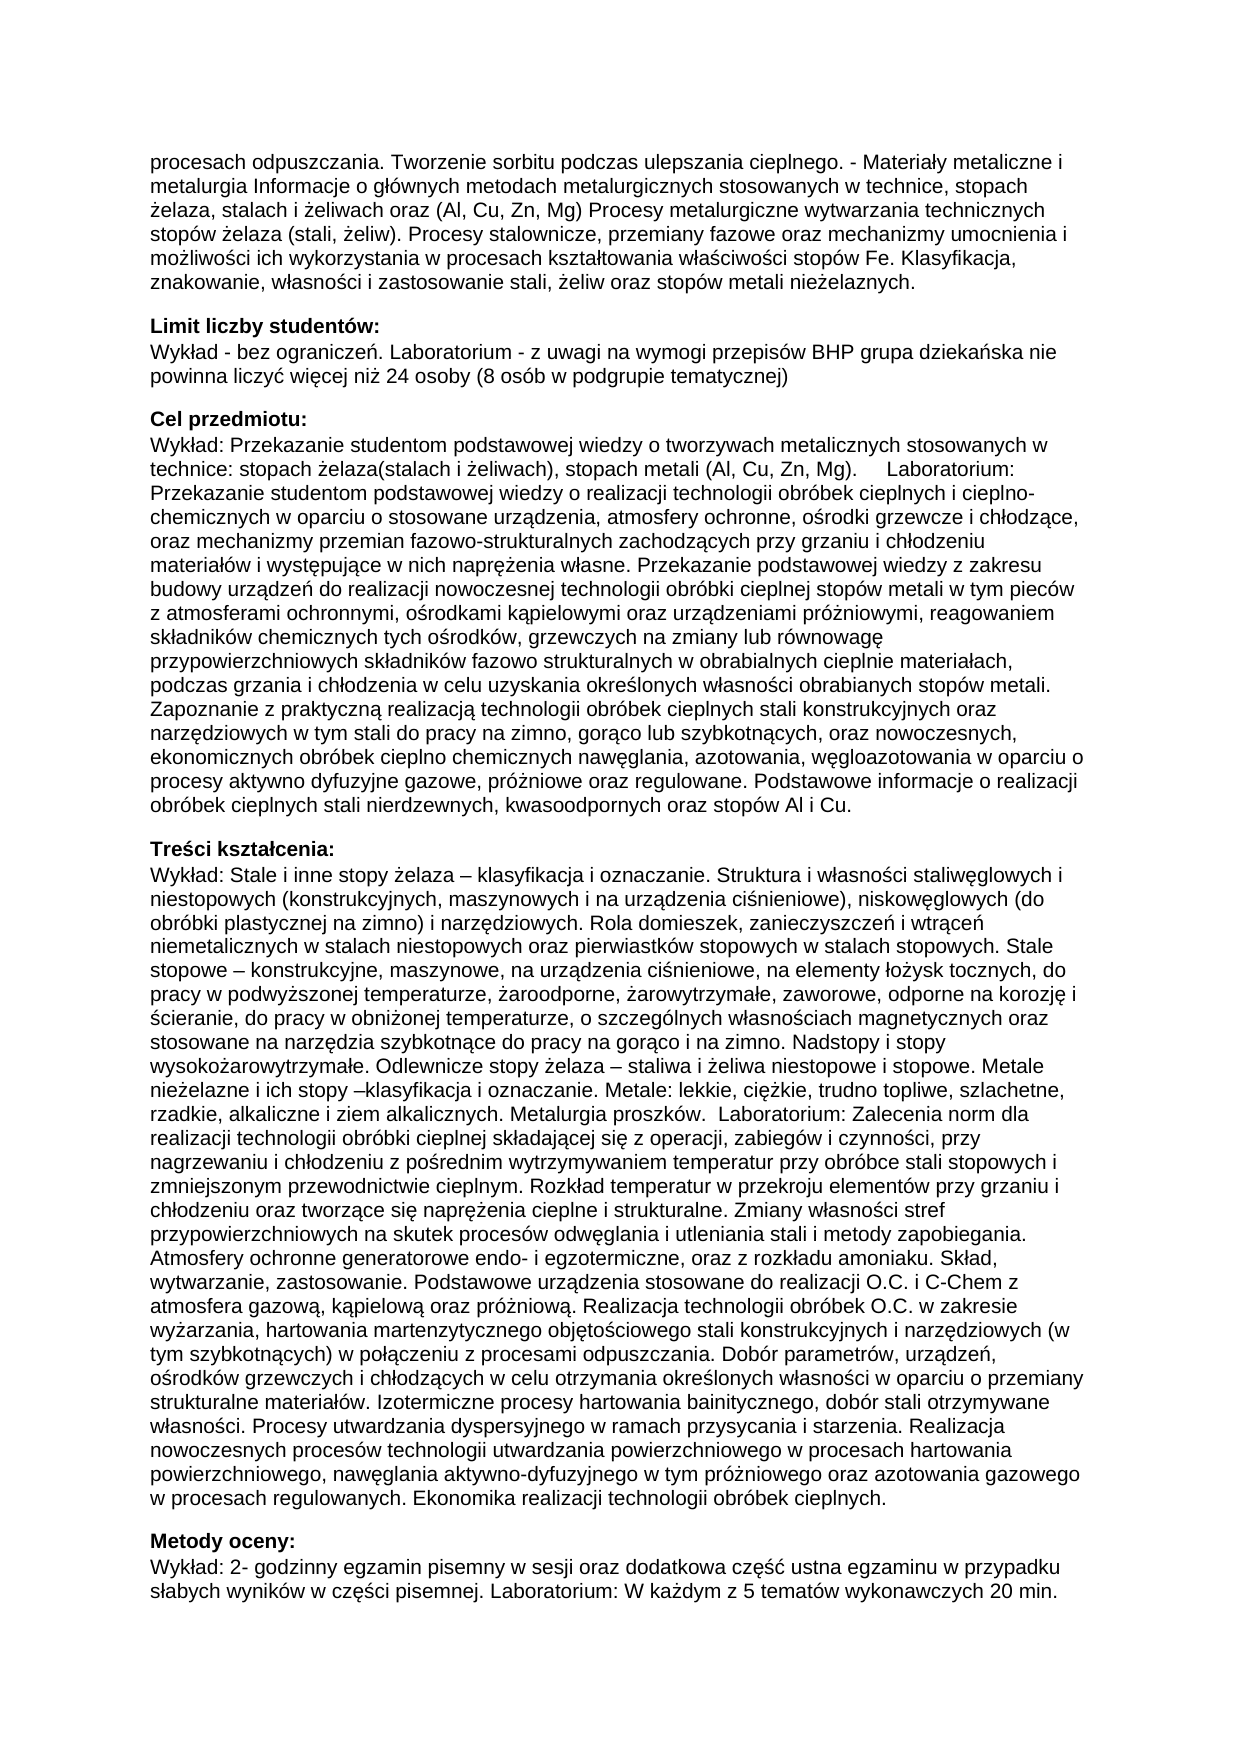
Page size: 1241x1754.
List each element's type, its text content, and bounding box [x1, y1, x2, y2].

text Limit liczby studentów: [150, 313, 1090, 337]
text Cel przedmiotu: [150, 407, 1090, 431]
text Treści kształcenia: [150, 836, 1090, 860]
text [150, 150, 1090, 294]
text Wykład - bez ograniczeń. Laboratorium - z uwagi na wymogi przepisów BHP grupa dziekańska nie powinna liczyć więcej niż 24 osoby (8 osób w podgrupie tematycznej) [150, 339, 1090, 387]
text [150, 1555, 1090, 1603]
text Wykład: Przekazanie studentom podstawowej wiedzy o tworzywach metalicznych stosowanych w technice: stopach żelaza(stalach i żeliwach), stopach metali (Al, Cu, Zn, Mg). Laboratorium: Przekazanie studentom podstawowej wiedzy o realizacji technologii obróbek cieplnych i cieplno-chemicznych w oparciu o stosowane urządzenia, atmosfery ochronne, ośrodki grzewcze i chłodzące, oraz mechanizmy przemian fazowo-strukturalnych zachodzących przy grzaniu i chłodzeniu materiałów i występujące w nich naprężenia własne. Przekazanie podstawowej wiedzy z zakresu budowy urządzeń do realizacji nowoczesnej technologii obróbki cieplnej stopów metali w tym pieców z atmosferami ochronnymi, ośrodkami kąpielowymi oraz urządzeniami próżniowymi, reagowaniem składników chemicznych tych ośrodków, grzewczych na zmiany lub równowagę przypowierzchniowych składników fazowo strukturalnych w obrabialnych cieplnie materiałach, podczas grzania i chłodzenia w celu uzyskania określonych własności obrabianych stopów metali. Zapoznanie z praktyczną realizacją technologii obróbek cieplnych stali konstrukcyjnych oraz narzędziowych w tym stali do pracy na zimno, gorąco lub szybkotnących, oraz nowoczesnych, ekonomicznych obróbek cieplno chemicznych nawęglania, azotowania, węgloazotowania w oparciu o procesy aktywno dyfuzyjne gazowe, próżniowe oraz regulowane. Podstawowe informacje o realizacji obróbek cieplnych stali nierdzewnych, kwasoodpornych oraz stopów Al i Cu. [150, 433, 1090, 817]
text Wykład: Stale i inne stopy żelaza – klasyfikacja i oznaczanie. Struktura i własności staliwęglowych i niestopowych (konstrukcyjnych, maszynowych i na urządzenia ciśnieniowe), niskowęglowych (do obróbki plastycznej na zimno) i narzędziowych. Rola domieszek, zanieczyszczeń i wtrąceń niemetalicznych w stalach niestopowych oraz pierwiastków stopowych w stalach stopowych. Stale stopowe – konstrukcyjne, maszynowe, na urządzenia ciśnieniowe, na elementy łożysk tocznych, do pracy w podwyższonej temperaturze, żaroodporne, żarowytrzymałe, zaworowe, odporne na korozję i ścieranie, do pracy w obniżonej temperaturze, o szczególnych własnościach magnetycznych oraz stosowane na narzędzia szybkotnące do pracy na gorąco i na zimno. Nadstopy i stopy wysokożarowytrzymałe. Odlewnicze stopy żelaza – staliwa i żeliwa niestopowe i stopowe. Metale nieżelazne i ich stopy –klasyfikacja i oznaczanie. Metale: lekkie, ciężkie, trudno topliwe, szlachetne, rzadkie, alkaliczne i ziem alkalicznych. Metalurgia proszków. Laboratorium: Zalecenia norm dla realizacji technologii obróbki cieplnej składającej się z operacji, zabiegów i czynności, przy nagrzewaniu i chłodzeniu z pośrednim wytrzymywaniem temperatur przy obróbce stali stopowych i zmniejszonym przewodnictwie cieplnym. Rozkład temperatur w przekroju elementów przy grzaniu i chłodzeniu oraz tworzące się naprężenia cieplne i strukturalne. Zmiany własności stref przypowierzchniowych na skutek procesów odwęglania i utleniania stali i metody zapobiegania. Atmosfery ochronne generatorowe endo- i egzotermiczne, oraz z rozkładu amoniaku. Skład, wytwarzanie, zastosowanie. Podstawowe urządzenia stosowane do realizacji O.C. i C-Chem z atmosfera gazową, kąpielową oraz próżniową. Realizacja technologii obróbek O.C. w zakresie wyżarzania, hartowania martenzytycznego objętościowego stali konstrukcyjnych i narzędziowych (w tym szybkotnących) w połączeniu z procesami odpuszczania. Dobór parametrów, urządzeń, ośrodków grzewczych i chłodzących w celu otrzymania określonych własności w oparciu o przemiany strukturalne materiałów. Izotermiczne procesy hartowania bainitycznego, dobór stali otrzymywane własności. Procesy utwardzania dyspersyjnego w ramach przysycania i starzenia. Realizacja nowoczesnych procesów technologii utwardzania powierzchniowego w procesach hartowania powierzchniowego, nawęglania aktywno-dyfuzyjnego w tym próżniowego oraz azotowania gazowego w procesach regulowanych. Ekonomika realizacji technologii obróbek cieplnych. [150, 862, 1090, 1509]
text Metody oceny: [150, 1529, 1090, 1553]
